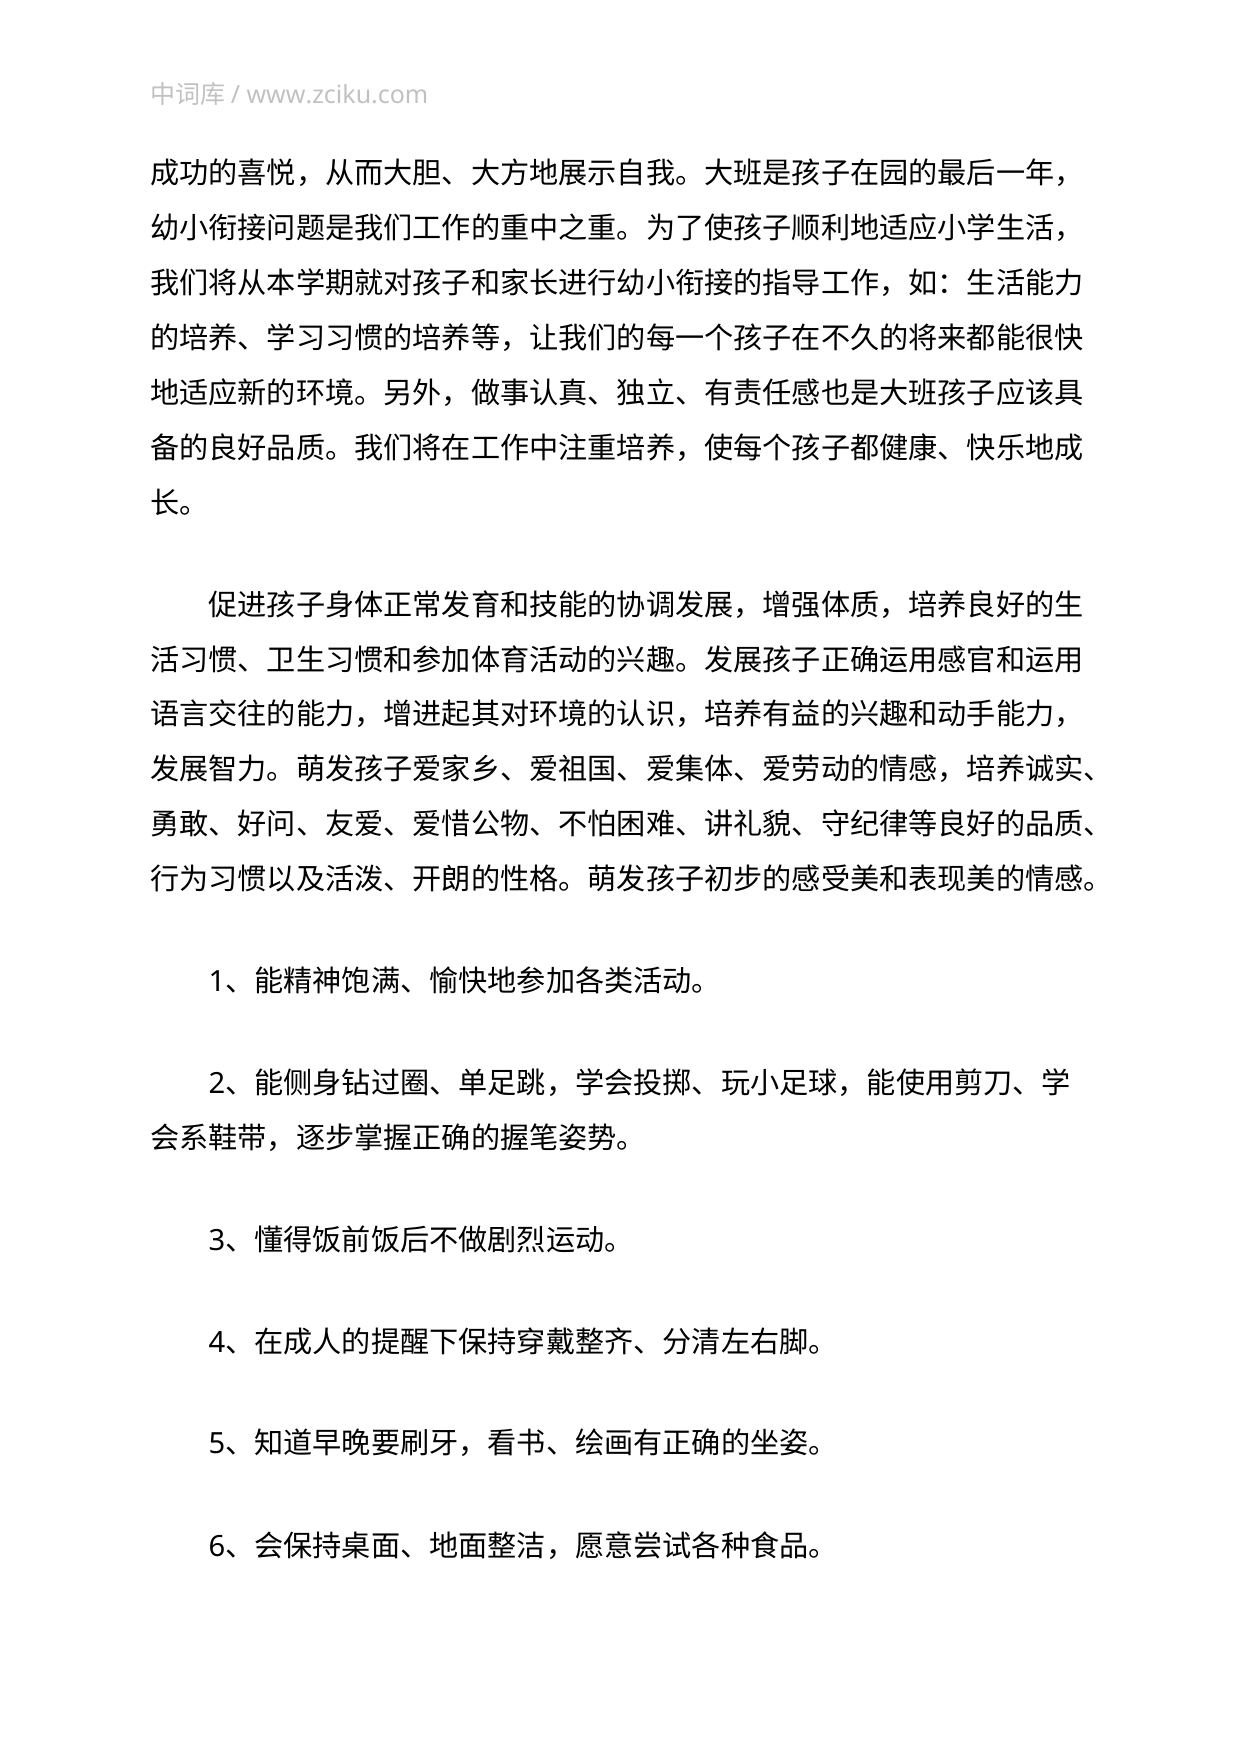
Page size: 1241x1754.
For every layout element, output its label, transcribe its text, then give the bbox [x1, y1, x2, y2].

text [150, 150, 1090, 522]
text 1、能精神饱满、愉快地参加各类活动。 [150, 957, 1090, 1000]
text 5、知道早晚要刷牙，看书、绘画有正确的坐姿。 [150, 1420, 1090, 1462]
text 2、能侧身钻过圈、单足跳，学会投掷、玩小足球，能使用剪刀、学会系鞋带，逐步掌握正确的握笔姿势。 [150, 1059, 1090, 1157]
text 3、懂得饭前饭后不做剧烈运动。 [150, 1216, 1090, 1258]
text 6、会保持桌面、地面整洁，愿意尝试各种食品。 [150, 1522, 1090, 1564]
text 促进孩子身体正常发育和技能的协调发展，增强体质，培养良好的生活习惯、卫生习惯和参加体育活动的兴趣。发展孩子正确运用感官和运用语言交往的能力，增进起其对环境的认识，培养有益的兴趣和动手能力，发展智力。萌发孩子爱家乡、爱祖国、爱集体、爱劳动的情感，培养诚实、勇敢、好问、友爱、爱惜公物、不怕困难、讲礼貌、守纪律等良好的品质、行为习惯以及活泼、开朗的性格。萌发孩子初步的感受美和表现美的情感。 [150, 581, 1090, 898]
text 4、在成人的提醒下保持穿戴整齐、分清左右脚。 [150, 1318, 1090, 1361]
